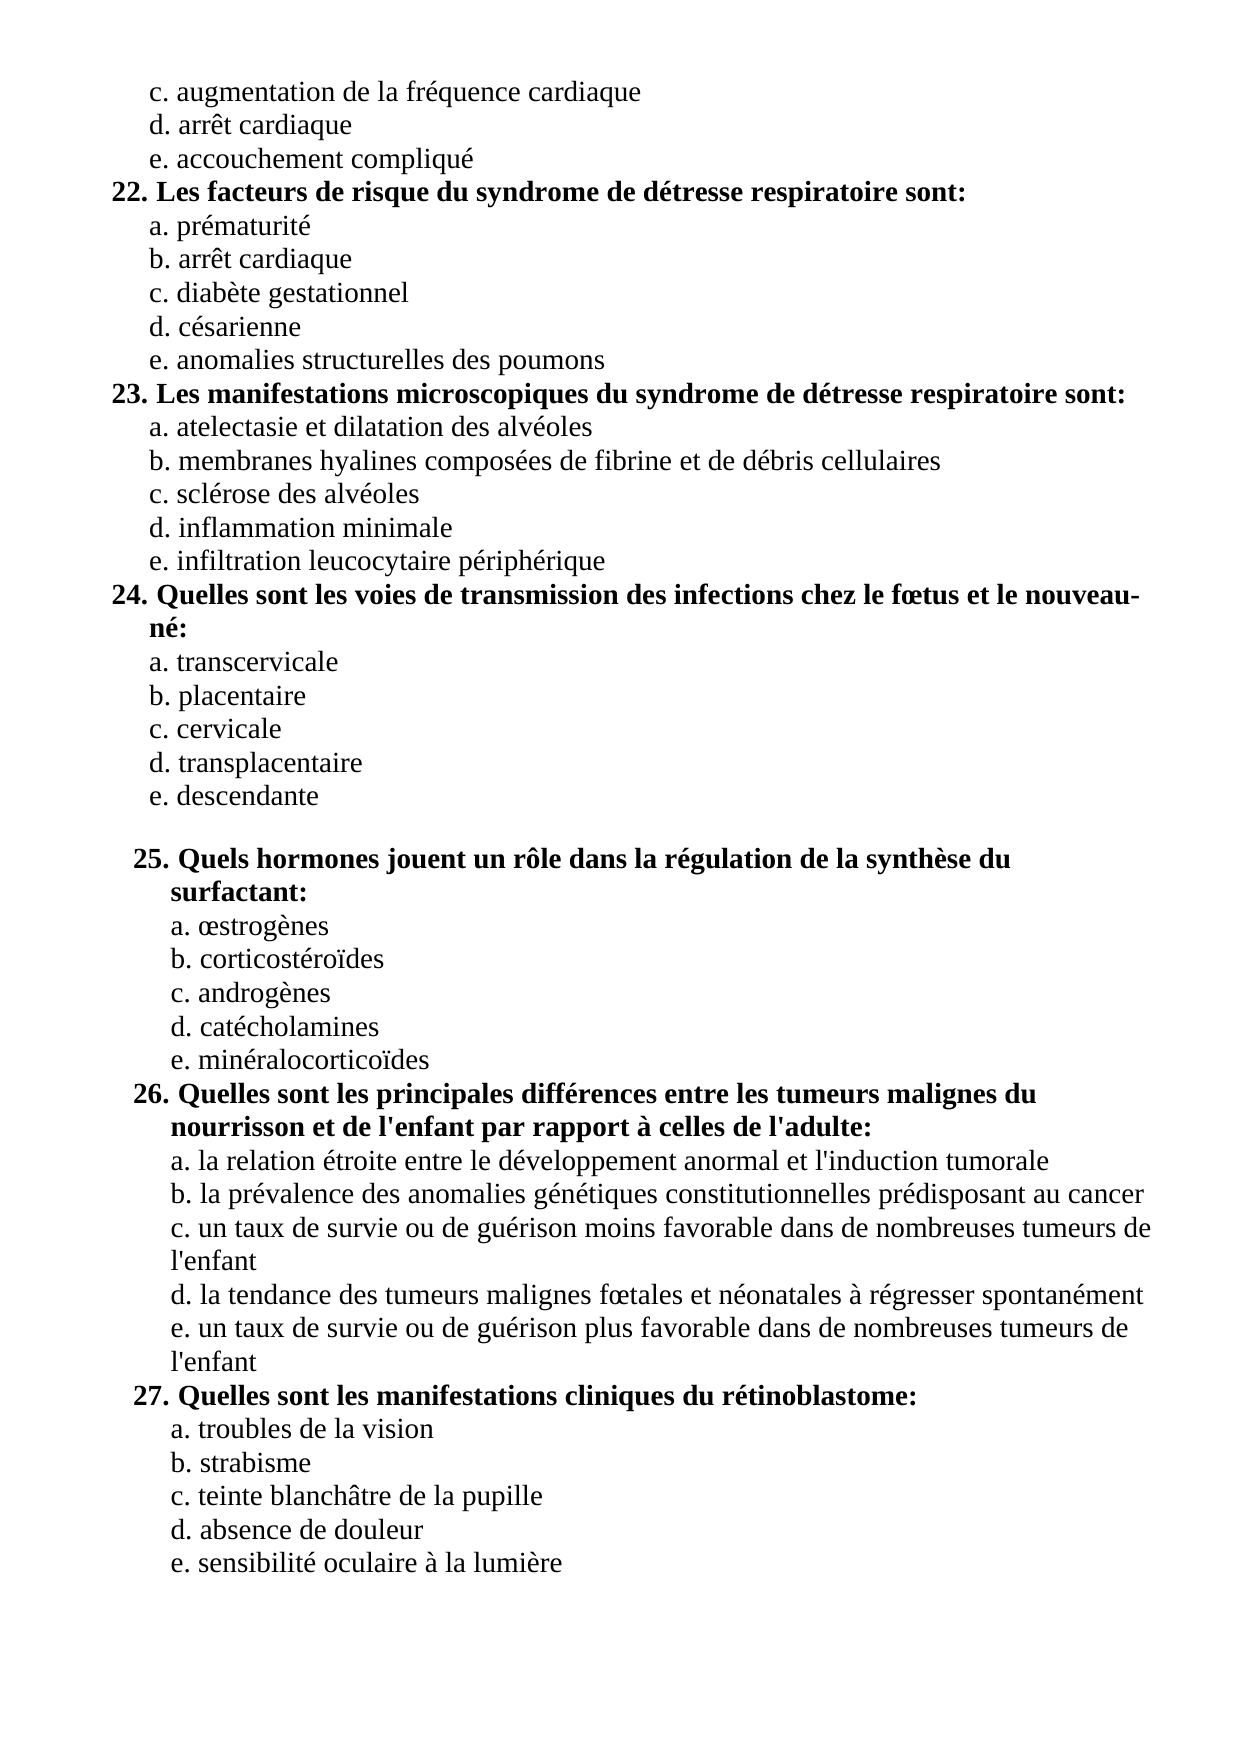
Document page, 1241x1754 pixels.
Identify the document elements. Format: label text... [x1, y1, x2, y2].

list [111, 74, 1152, 174]
list Quelles sont les principales différences entre les tumeurs malignes du nourrisson et de l'enfant par rapport à celles de l'adulte: a. la relation étroite entre le développement anormal et l'induction tumorale b. la prévalence des anomalies génétiques constitutionnelles prédisposant au cancer c. un taux de survie ou de guérison moins favorable dans de nombreuses tumeurs de l'enfant d. la tendance des tumeurs malignes fœtales et néonatales à régresser spontanément e. un taux de survie ou de guérison plus favorable dans de nombreuses tumeurs de l'enfant [133, 1105, 1152, 1407]
list Les facteurs de risque du syndrome de détresse respiratoire sont: a. prématurité b. arrêt cardiaque c. diabète gestationnel d. césarienne e. anomalies structurelles des poumons [111, 174, 1152, 376]
list Les manifestations microscopiques du syndrome de détresse respiratoire sont: a. atelectasie et dilatation des alvéoles b. membranes hyalines composées de fibrine et de débris cellulaires c. sclérose des alvéoles d. inflammation minimale e. infiltration leucocytaire périphérique [111, 376, 1152, 577]
list Quelles sont les manifestations cliniques du rétinoblastome: a. troubles de la vision b. strabisme c. teinte blanchâtre de la pupille d. absence de douleur e. sensibilité oculaire à la lumière [133, 1407, 1152, 1608]
list Quelles sont les voies de transmission des infections chez le fœtus et le nouveau-né: a. transcervicale b. placentaire c. cervicale d. transplacentaire e. descendante [111, 577, 1152, 812]
list Quels hormones jouent un rôle dans la régulation de la synthèse du surfactant: a. œstrogènes b. corticostéroïdes c. androgènes d. catécholamines e. minéralocorticoïdes [133, 841, 1152, 1076]
